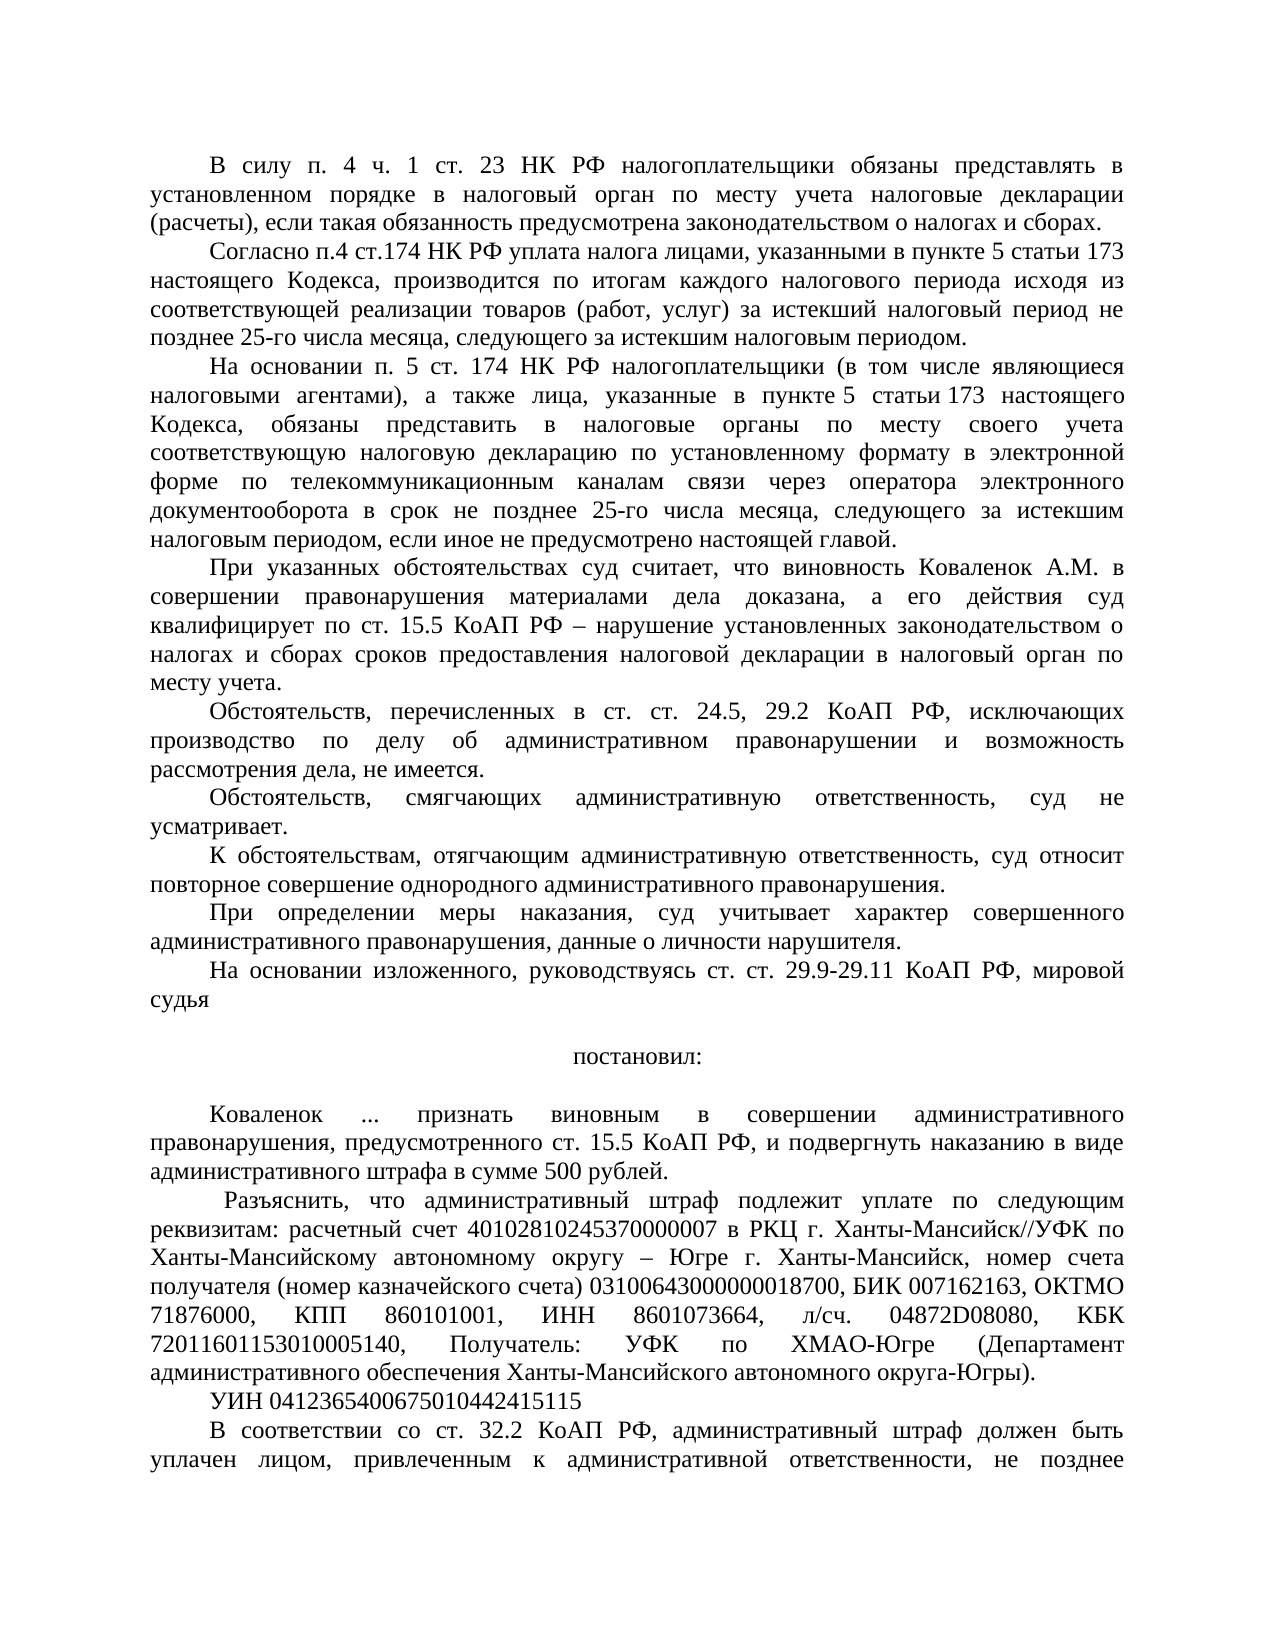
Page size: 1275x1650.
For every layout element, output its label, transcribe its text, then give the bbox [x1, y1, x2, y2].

text Обстоятельств, смягчающих административную ответственность, суд не усматривает. [150, 782, 1125, 840]
text На основании п. 5 ст. 174 НК РФ налогоплательщики (в том числе являющиеся налоговыми агентами), а также лица, указанные в пункте 5 статьи 173 настоящего Кодекса, обязаны представить в налоговые органы по месту своего учета соответствующую налоговую декларацию по установленному формату в электронной форме по телекоммуникационным каналам связи через оператора электронного документооборота в срок не позднее 25-го числа месяца, следующего за истекшим налоговым периодом, если иное не предусмотрено настоящей главой. [150, 351, 1125, 552]
text УИН 0412365400675010442415115 [150, 1386, 1125, 1415]
text Разъяснить, что административный штраф подлежит уплате по следующим реквизитам: расчетный счет 40102810245370000007 в РКЦ г. Ханты-Мансийск//УФК по Ханты-Мансийскому автономному округу – Югре г. Ханты-Мансийск, номер счета получателя (номер казначейского счета) 03100643000000018700, БИК 007162163, ОКТМО 71876000, КПП 860101001, ИНН 8601073664, л/сч. 04872D08080, КБК 72011601153010005140, Получатель: УФК по ХМАО-Югре (Департамент административного обеспечения Ханты-Мансийского автономного округа-Югры). [150, 1185, 1125, 1386]
text Обстоятельств, перечисленных в ст. ст. 24.5, 29.2 КоАП РФ, исключающих производство по делу об административном правонарушении и возможность рассмотрения дела, не имеется. [150, 696, 1125, 782]
text К обстоятельствам, отягчающим административную ответственность, суд относит повторное совершение однородного административного правонарушения. [150, 840, 1125, 897]
text При указанных обстоятельствах суд считает, что виновность Коваленок А.М. в совершении правонарушения материалами дела доказана, а его действия суд квалифицирует по ст. 15.5 КоАП РФ – нарушение установленных законодательством о налогах и сборах сроков предоставления налоговой декларации в налоговый орган по месту учета. [150, 552, 1125, 696]
text Согласно п.4 ст.174 НК РФ уплата налога лицами, указанными в пункте 5 статьи 173 настоящего Кодекса, производится по итогам каждого налогового периода исходя из соответствующей реализации товаров (работ, услуг) за истекший налоговый период не позднее 25-го числа месяца, следующего за истекшим налоговым периодом. [150, 236, 1125, 351]
text В силу п. 4 ч. 1 ст. 23 НК РФ налогоплательщики обязаны представлять в установленном порядке в налоговый орган по месту учета налоговые декларации (расчеты), если такая обязанность предусмотрена законодательством о налогах и сборах. [150, 150, 1125, 236]
text постановил: [150, 1041, 1125, 1070]
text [150, 1415, 1125, 1472]
text Коваленок ... признать виновным в совершении административного правонарушения, предусмотренного ст. 15.5 КоАП РФ, и подвергнуть наказанию в виде административного штрафа в сумме 500 рублей. [150, 1099, 1125, 1185]
text При определении меры наказания, суд учитывает характер совершенного административного правонарушения, данные о личности нарушителя. [150, 897, 1125, 955]
text На основании изложенного, руководствуясь ст. ст. 29.9-29.11 КоАП РФ, мировой судья [150, 955, 1125, 1012]
